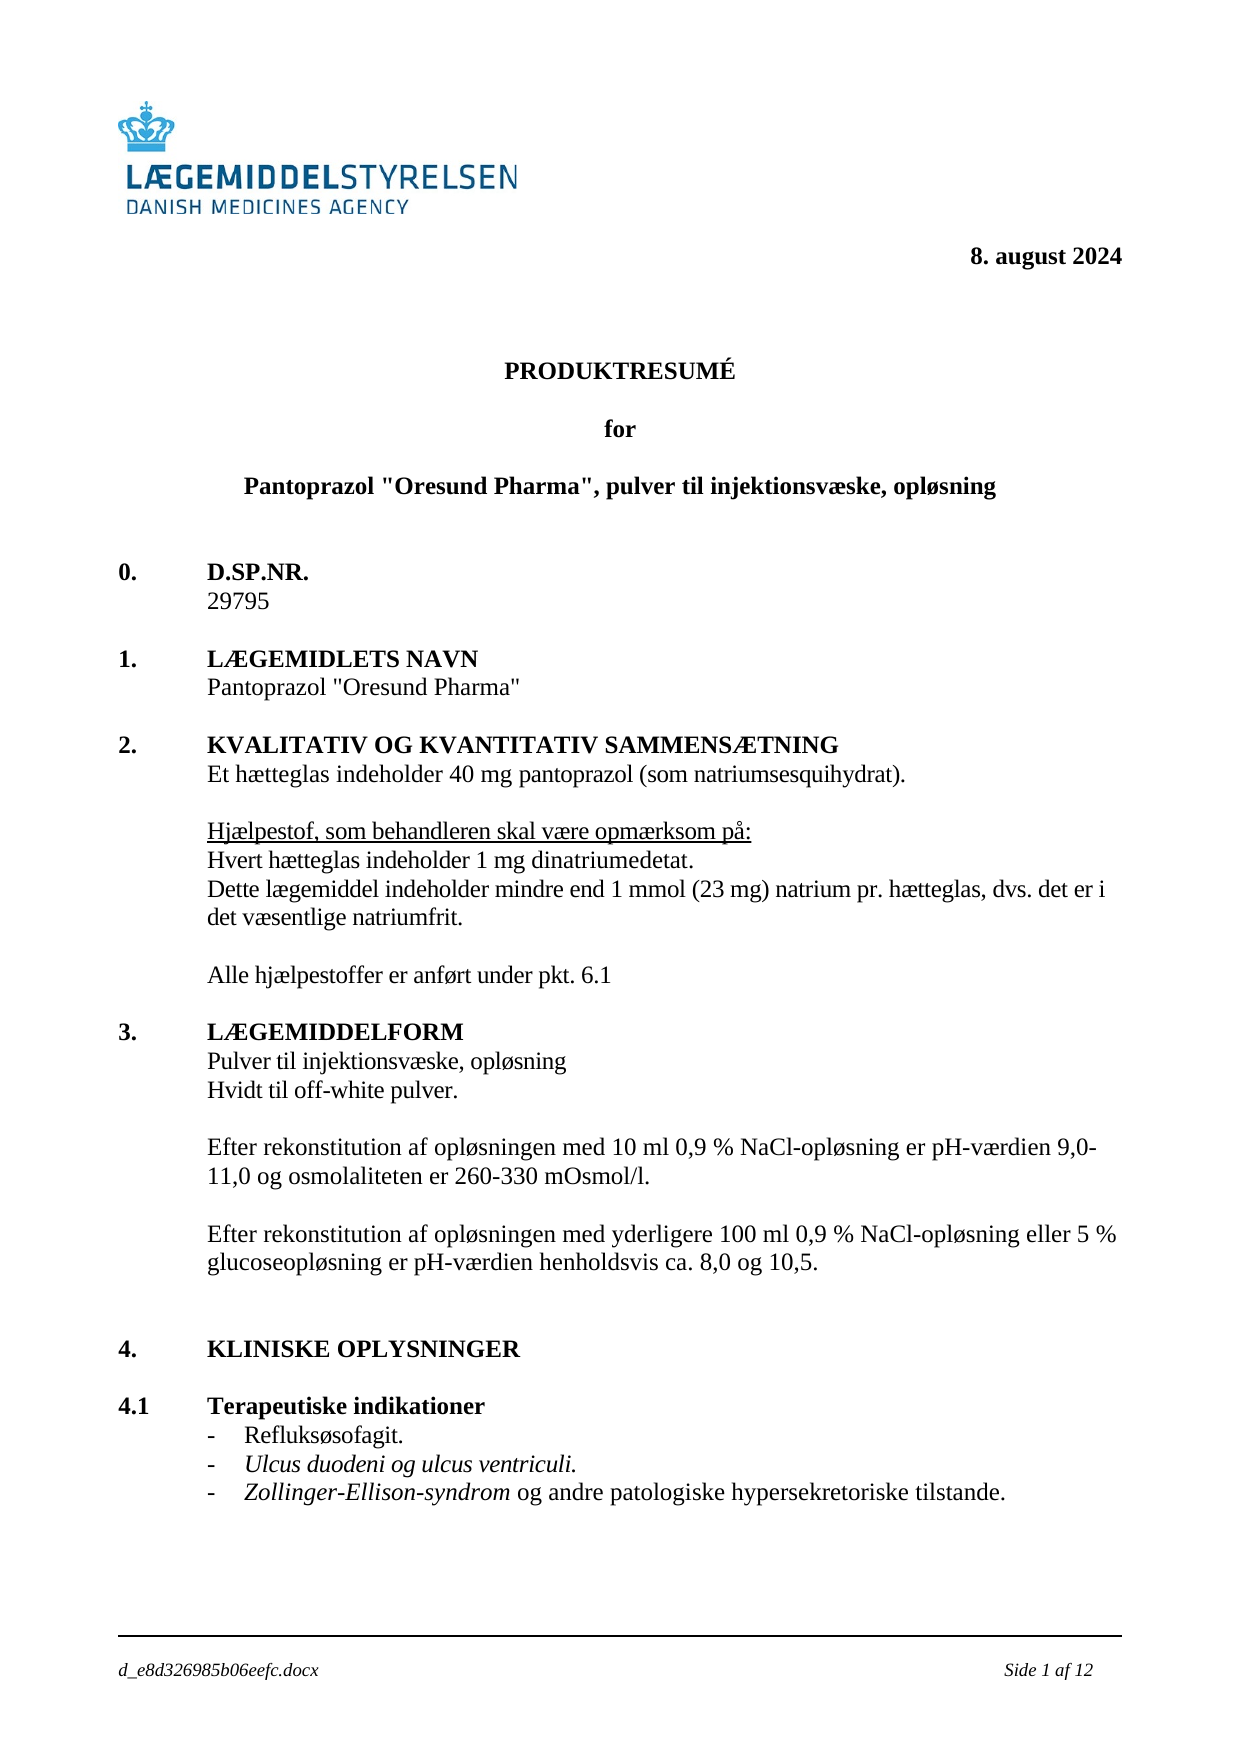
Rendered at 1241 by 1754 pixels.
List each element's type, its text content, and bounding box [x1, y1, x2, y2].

text for [118, 414, 1122, 442]
text 3. LÆGEMIDDELFORM [118, 1017, 1122, 1046]
text Hvidt til off-white pulver. [207, 1075, 1122, 1104]
text Hvert hætteglas indeholder 1 mg dinatriumedetat. [207, 845, 1122, 874]
text Et hætteglas indeholder 40 mg pantoprazol (som natriumsesquihydrat). [207, 759, 1122, 787]
text Dette lægemiddel indeholder mindre end 1 mmol (23 mg) natrium pr. hætteglas, dvs. det er i det væsentlige natriumfrit. [207, 874, 1122, 931]
text Alle hjælpestoffer er anført under pkt. 6.1 [207, 960, 1122, 989]
text 29795 [207, 586, 1122, 615]
text 1. LÆGEMIDLETS NAVN [118, 644, 1122, 672]
picture [118, 101, 517, 214]
text 4. KLINISKE OPLYSNINGER [118, 1334, 1122, 1362]
text PRODUKTRESUMÉ [118, 356, 1122, 385]
text Pulver til injektionsvæske, opløsning [207, 1046, 1122, 1075]
text Hjælpestof, som behandleren skal være opmærksom på: [207, 816, 1122, 845]
text 8. august 2024 [118, 241, 1122, 270]
text 0. D.SP.NR. [118, 557, 1122, 586]
list Refluksøsofagit. [207, 1420, 1122, 1449]
list Zollinger-Ellison-syndrom og andre patologiske hypersekretoriske tilstande. [207, 1477, 1122, 1506]
text Efter rekonstitution af opløsningen med yderligere 100 ml 0,9 % NaCl-opløsning eller 5 % glucoseopløsning er pH-værdien henholdsvis ca. 8,0 og 10,5. [207, 1219, 1122, 1276]
list Ulcus duodeni og ulcus ventriculi. [207, 1449, 1122, 1477]
text Pantoprazol "Oresund Pharma" [207, 672, 1122, 701]
text 4.1 Terapeutiske indikationer [118, 1391, 1122, 1420]
text Pantoprazol "Oresund Pharma", pulver til injektionsvæske, opløsning [118, 471, 1122, 500]
text Efter rekonstitution af opløsningen med 10 ml 0,9 % NaCl-opløsning er pH-værdien 9,0-11,0 og osmolaliteten er 260-330 mOsmol/l. [207, 1132, 1122, 1190]
text 2. KVALITATIV OG KVANTITATIV SAMMENSÆTNING [118, 730, 1122, 759]
